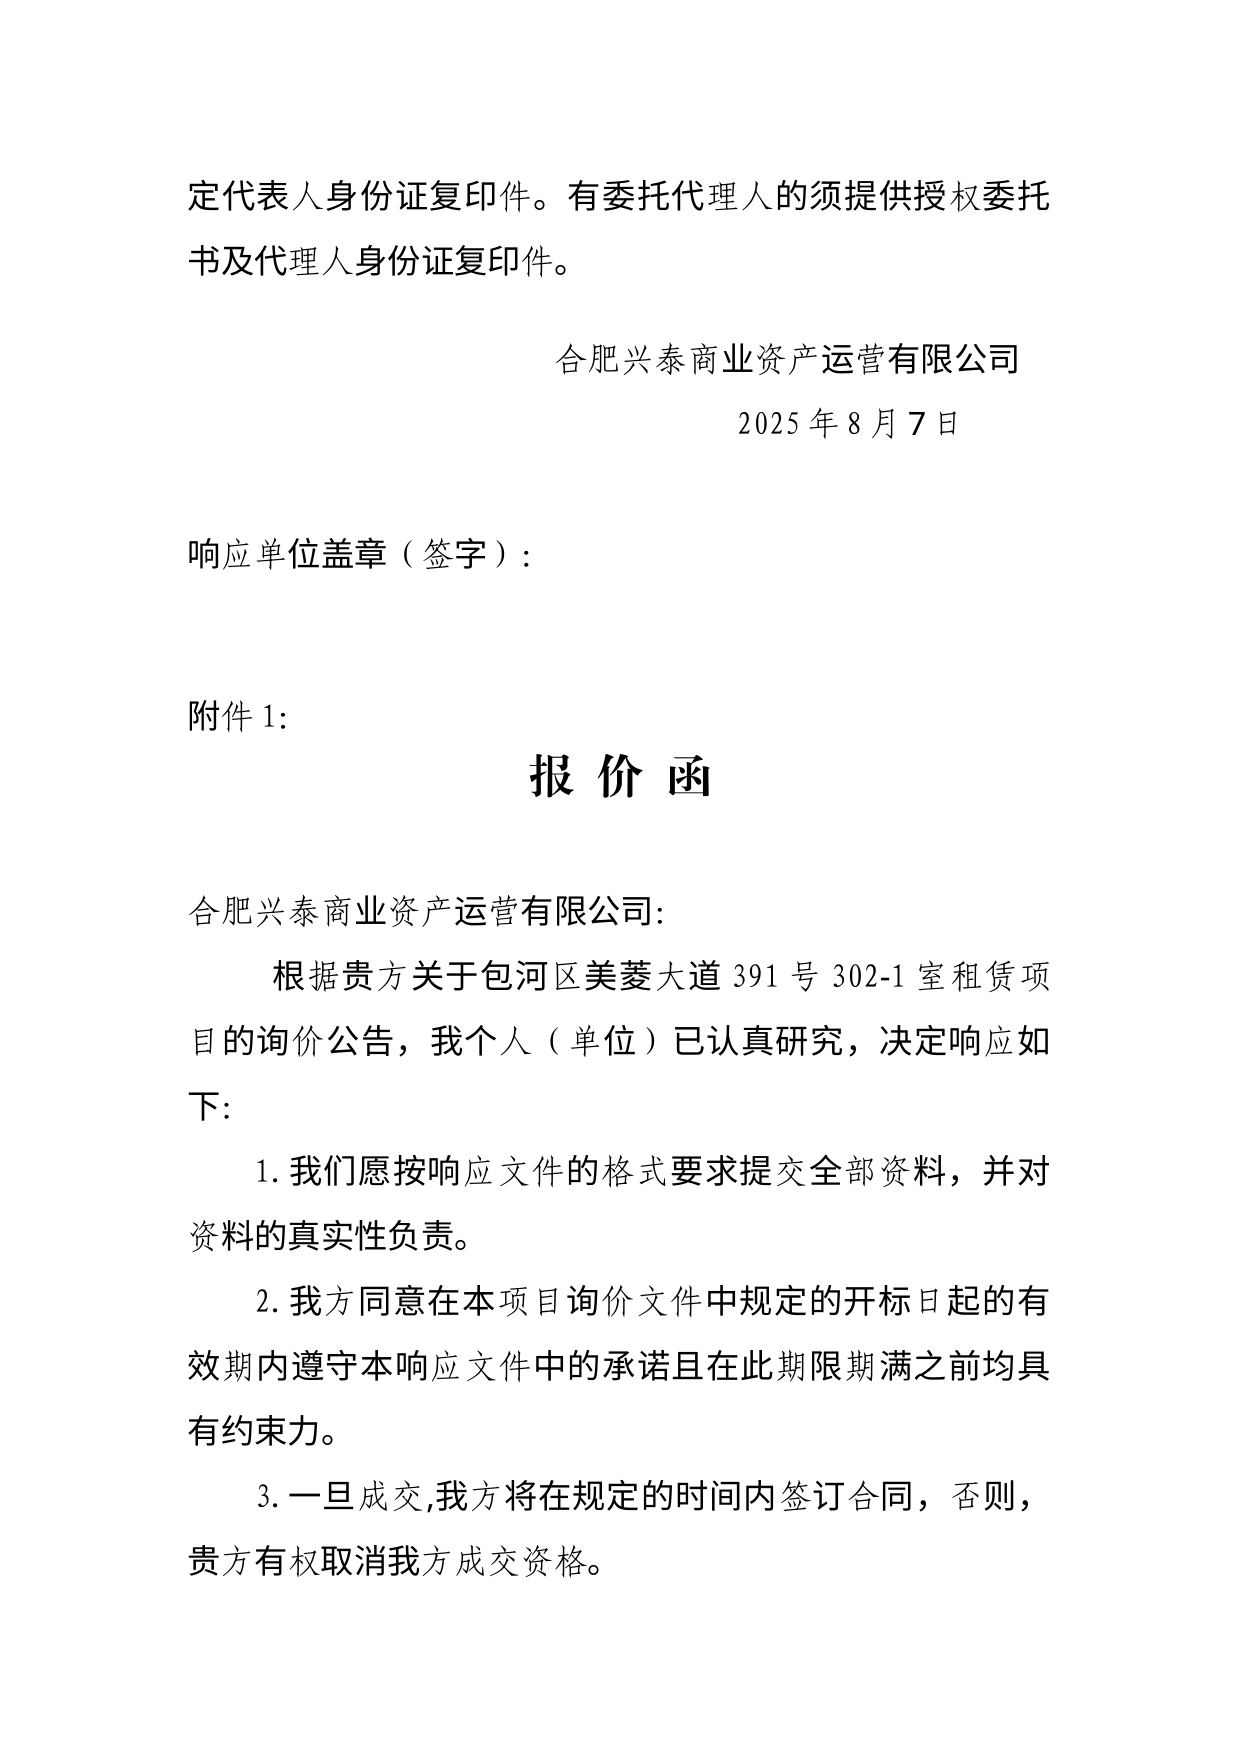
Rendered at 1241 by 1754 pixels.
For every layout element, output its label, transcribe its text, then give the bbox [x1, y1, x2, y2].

text 2025年8月7日 [187, 389, 1053, 454]
text 合肥兴泰商业资产运营有限公司： [187, 877, 1053, 942]
text 报 价 函 [187, 747, 1053, 812]
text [187, 162, 1053, 292]
text 合肥兴泰商业资产运营有限公司 [187, 324, 1053, 389]
text 附件1： [187, 682, 1053, 747]
text 3.一旦成交,我方将在规定的时间内签订合同，否则，贵方有权取消我方成交资格。 [187, 1462, 1053, 1592]
text 根据贵方关于包河区美菱大道391号302-1室租赁项目的询价公告，我个人（单位）已认真研究，决定响应如下： [187, 942, 1053, 1137]
text 1.我们愿按响应文件的格式要求提交全部资料，并对资料的真实性负责。 [187, 1137, 1053, 1267]
text 响应单位盖章（签字）： [187, 519, 1053, 584]
text 2.我方同意在本项目询价文件中规定的开标日起的有效期内遵守本响应文件中的承诺且在此期限期满之前均具有约束力。 [187, 1267, 1053, 1462]
